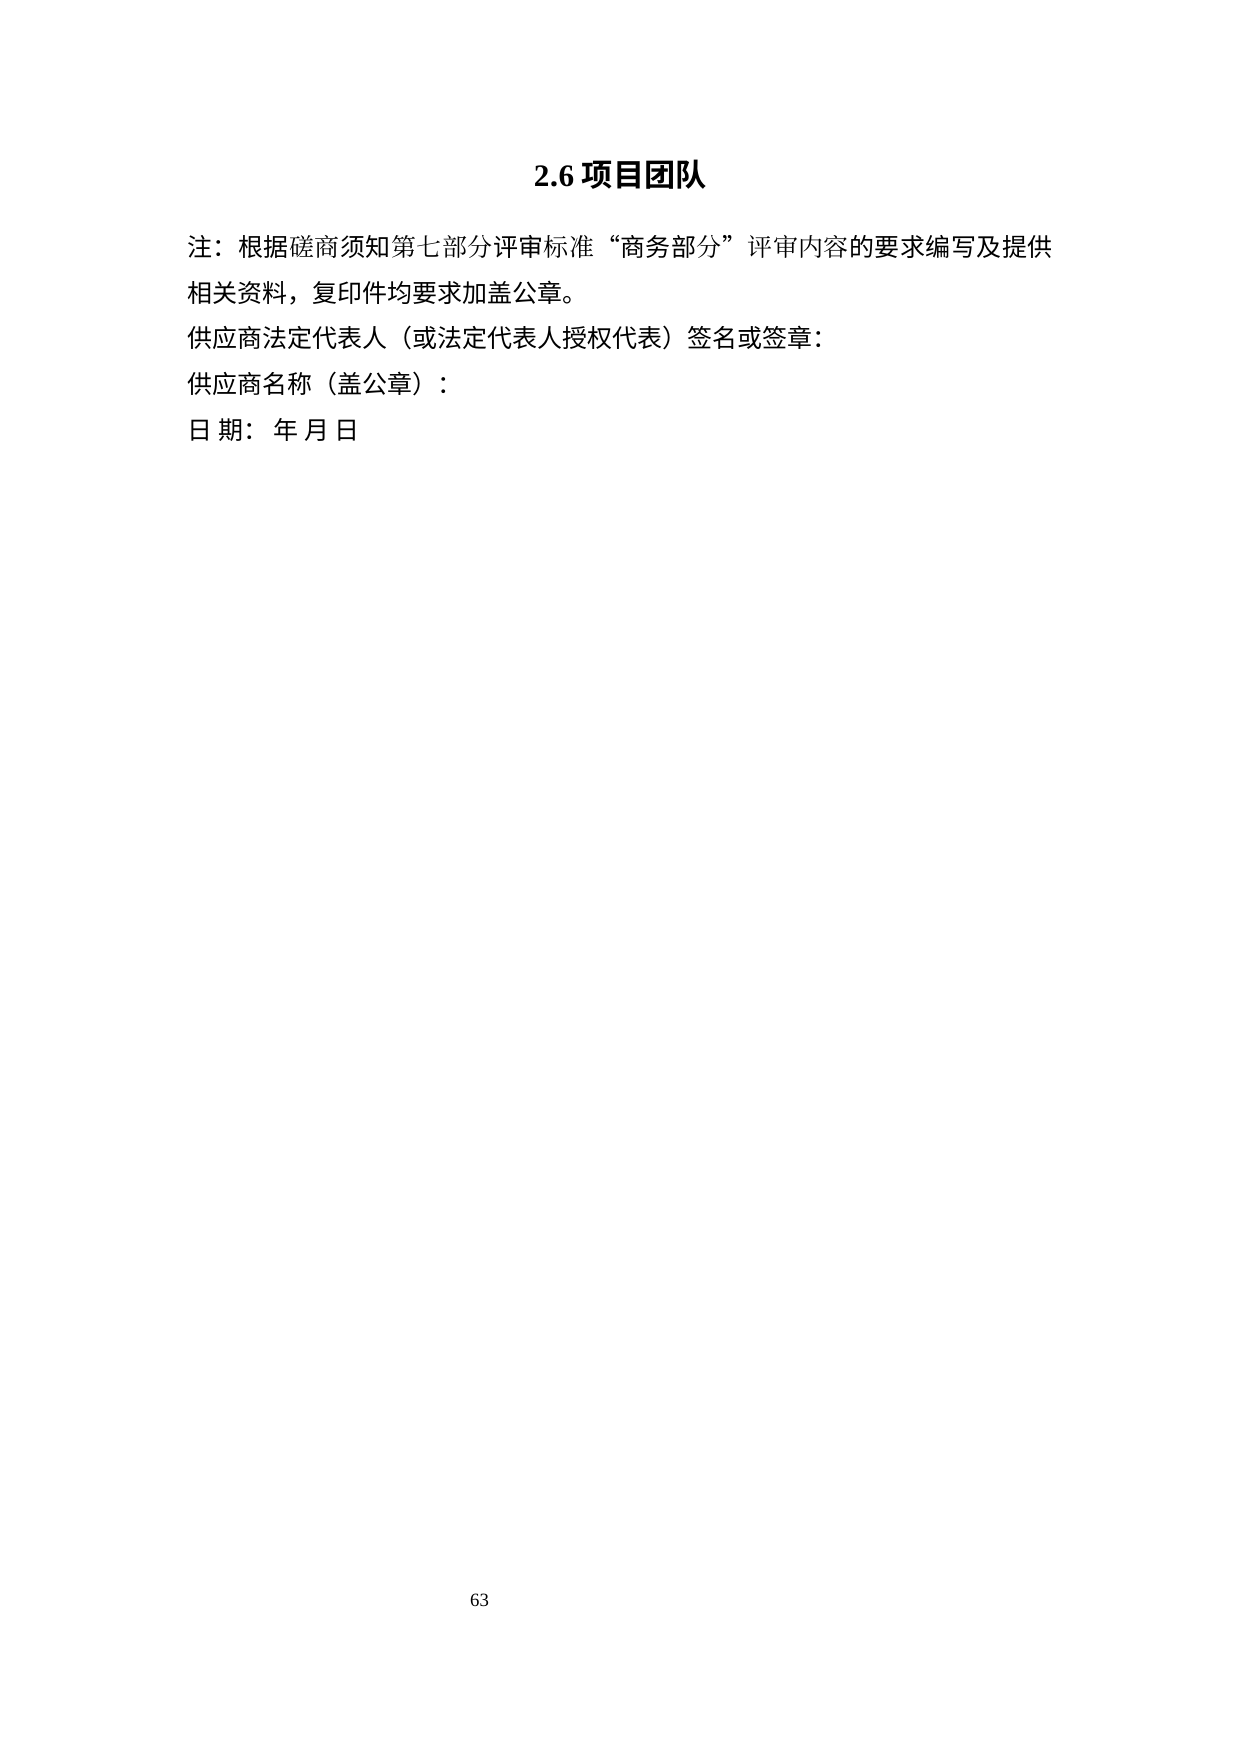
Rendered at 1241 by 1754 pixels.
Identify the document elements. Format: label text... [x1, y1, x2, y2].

text 供应商法定代表人（或法定代表人授权代表）签名或签章： [187, 311, 1053, 357]
text 2.6 项目团队 [187, 150, 1053, 195]
text 注：根据磋商须知第七部分评审标准“商务部分”评审内容的要求编写及提供相关资料，复印件均要求加盖公章。 [187, 219, 1053, 311]
text 日 期： 年 月 日 [187, 403, 1053, 449]
text 供应商名称（盖公章）： [187, 357, 1053, 403]
